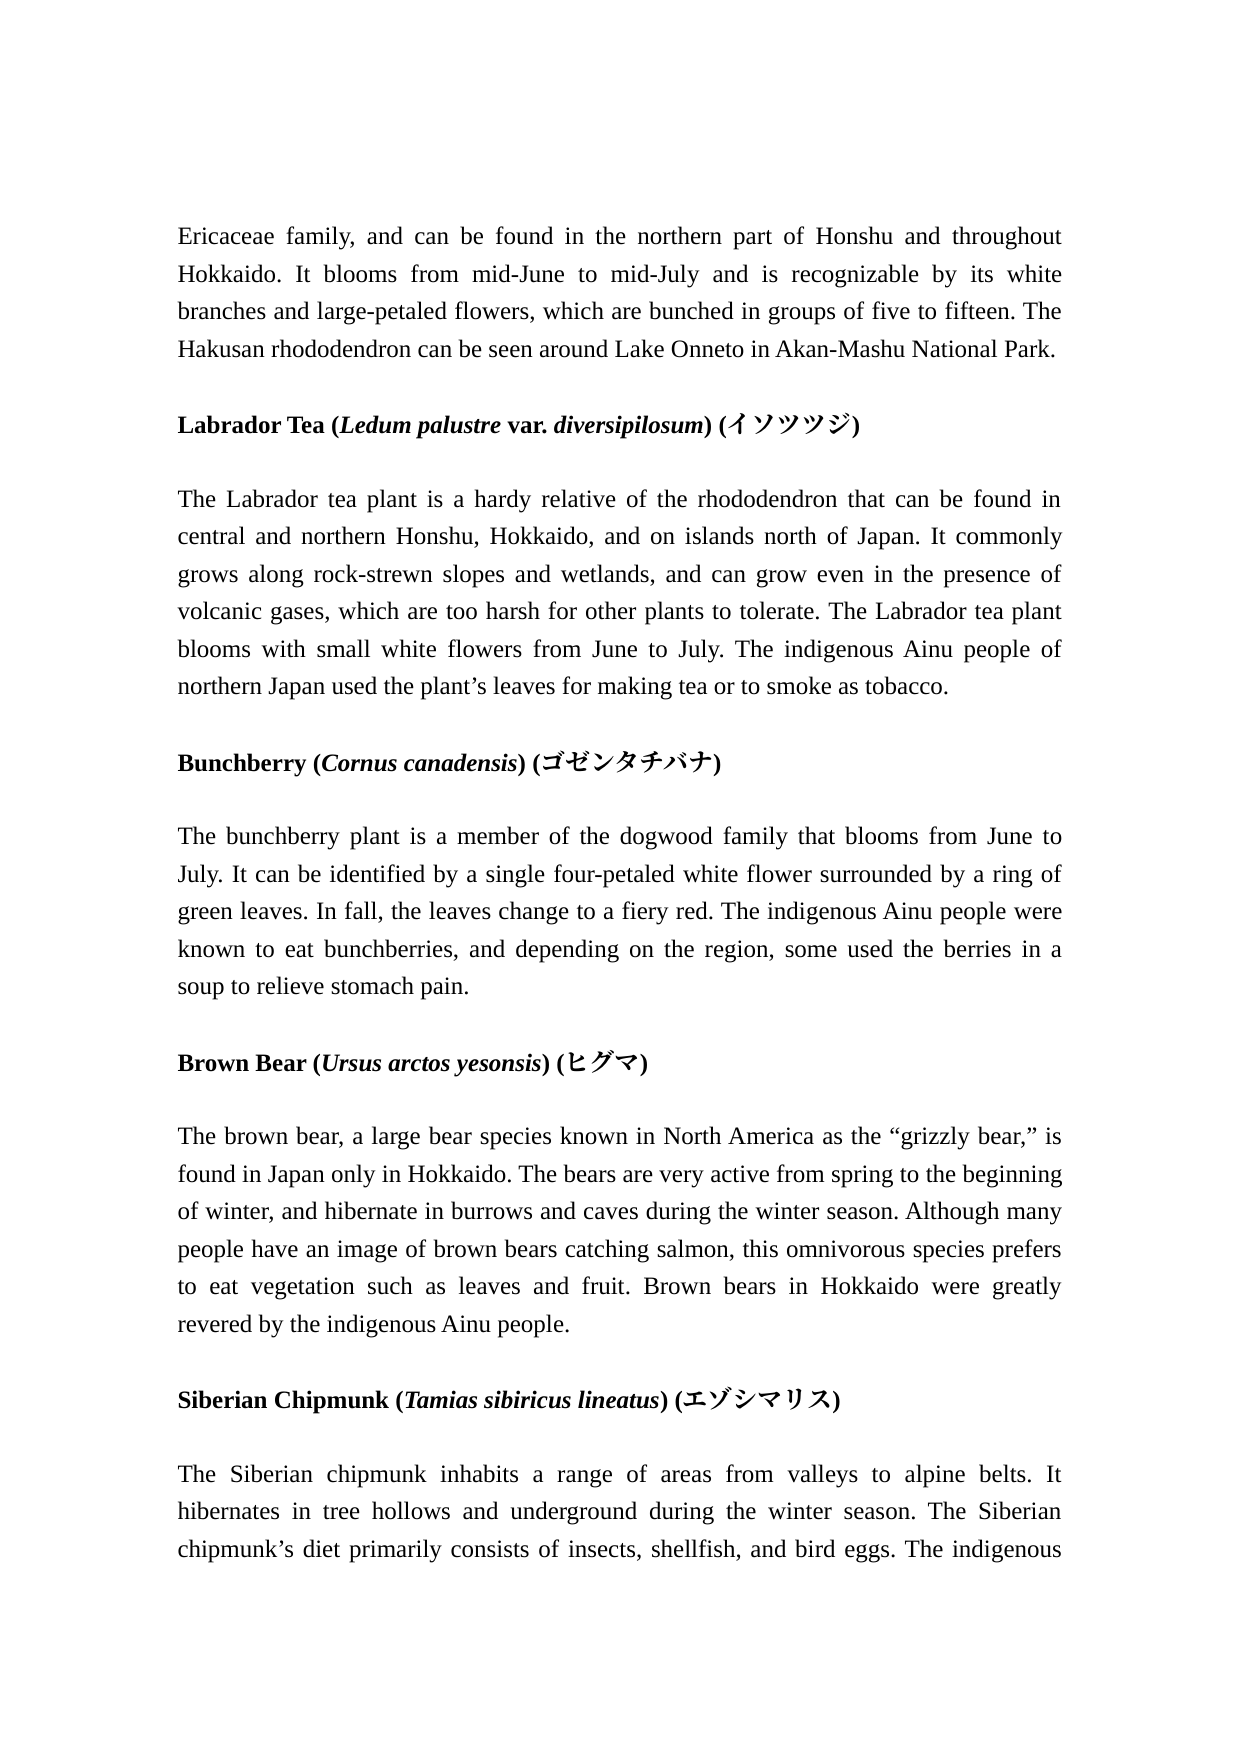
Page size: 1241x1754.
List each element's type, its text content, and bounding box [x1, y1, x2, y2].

text The Labrador tea plant is a hardy relative of the rhododendron that can be found in central and northern Honshu, Hokkaido, and on islands north of Japan. It commonly grows along rock-strewn slopes and wetlands, and can grow even in the presence of volcanic gases, which are too harsh for other plants to tolerate. The Labrador tea plant blooms with small white flowers from June to July. The indigenous Ainu people of northern Japan used the plant’s leaves for making tea or to smoke as tobacco. [177, 479, 1063, 704]
text The bunchberry plant is a member of the dogwood family that blooms from June to July. It can be identified by a single four-petaled white flower surrounded by a ring of green leaves. In fall, the leaves change to a fiery red. The indigenous Ainu people were known to eat bunchberries, and depending on the region, some used the berries in a soup to relieve stomach pain. [177, 817, 1063, 1004]
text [177, 217, 1063, 367]
text Brown Bear (Ursus arctos yesonsis) (ヒグマ) [177, 1042, 1063, 1079]
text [177, 1454, 1063, 1567]
text Siberian Chipmunk (Tamias sibiricus lineatus) (エゾシマリス) [177, 1379, 1063, 1417]
text The brown bear, a large bear species known in North America as the “grizzly bear,” is found in Japan only in Hokkaido. The bears are very active from spring to the beginning of winter, and hibernate in burrows and caves during the winter season. Although many people have an image of brown bears catching salmon, this omnivorous species prefers to eat vegetation such as leaves and fruit. Brown bears in Hokkaido were greatly revered by the indigenous Ainu people. [177, 1117, 1063, 1342]
text Bunchberry (Cornus canadensis) (ゴゼンタチバナ) [177, 742, 1063, 779]
text Labrador Tea (Ledum palustre var. diversipilosum) (イソツツジ) [177, 404, 1063, 442]
